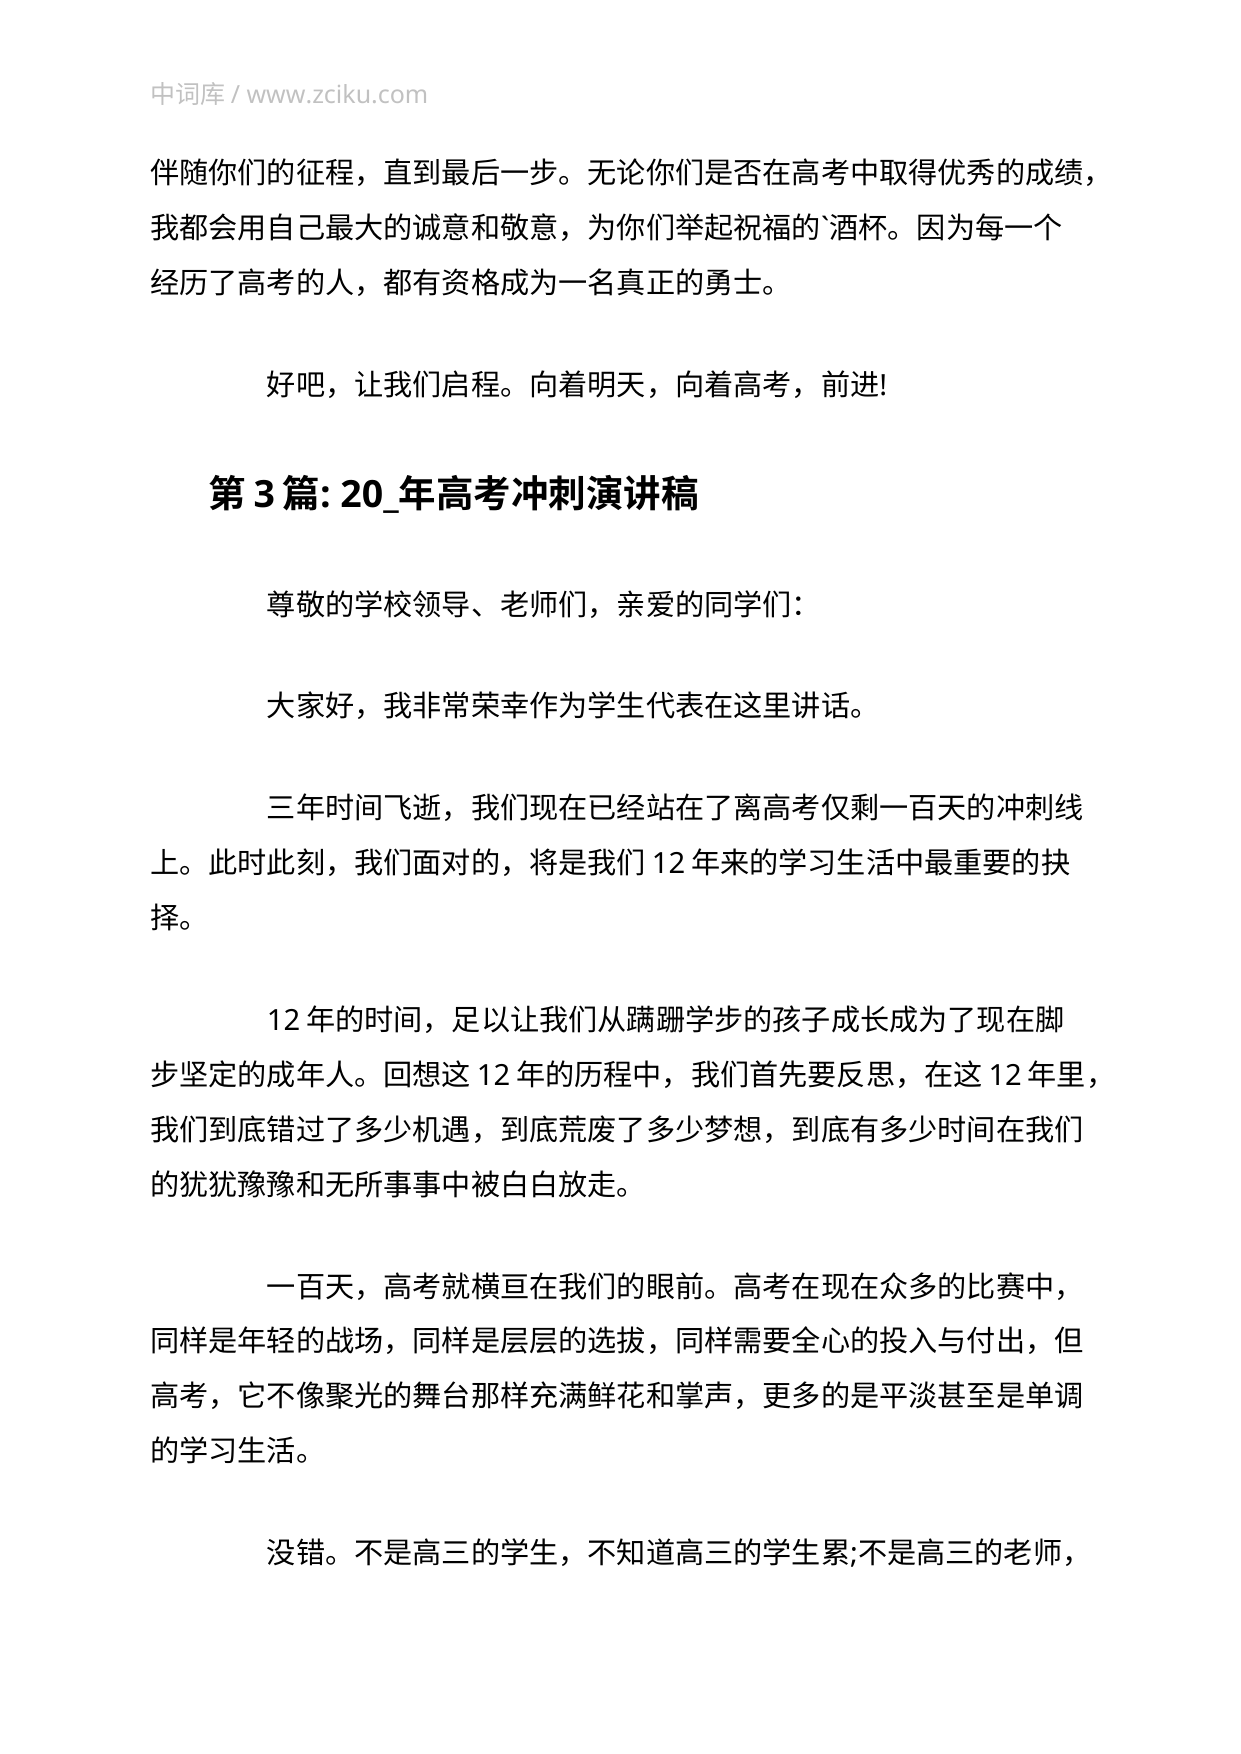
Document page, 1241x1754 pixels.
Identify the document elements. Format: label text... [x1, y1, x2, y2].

text 大家好，我非常荣幸作为学生代表在这里讲话。 [150, 683, 1090, 725]
text 12年的时间，足以让我们从蹒跚学步的孩子成长成为了现在脚步坚定的成年人。回想这12年的历程中，我们首先要反思，在这12年里，我们到底错过了多少机遇，到底荒废了多少梦想，到底有多少时间在我们的犹犹豫豫和无所事事中被白白放走。 [150, 996, 1090, 1204]
text 一百天，高考就横亘在我们的眼前。高考在现在众多的比赛中，同样是年轻的战场，同样是层层的选拔，同样需要全心的投入与付出，但高考，它不像聚光的舞台那样充满鲜花和掌声，更多的是平淡甚至是单调的学习生活。 [150, 1263, 1090, 1470]
text 好吧，让我们启程。向着明天，向着高考，前进! [150, 362, 1090, 404]
text 尊敬的学校领导、老师们，亲爱的同学们： [150, 581, 1090, 623]
text 第3篇: 20_年高考冲刺演讲稿 [150, 464, 1090, 518]
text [150, 150, 1090, 302]
text 三年时间飞逝，我们现在已经站在了离高考仅剩一百天的冲刺线上。此时此刻，我们面对的，将是我们12年来的学习生活中最重要的抉择。 [150, 785, 1090, 937]
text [150, 1529, 1090, 1572]
